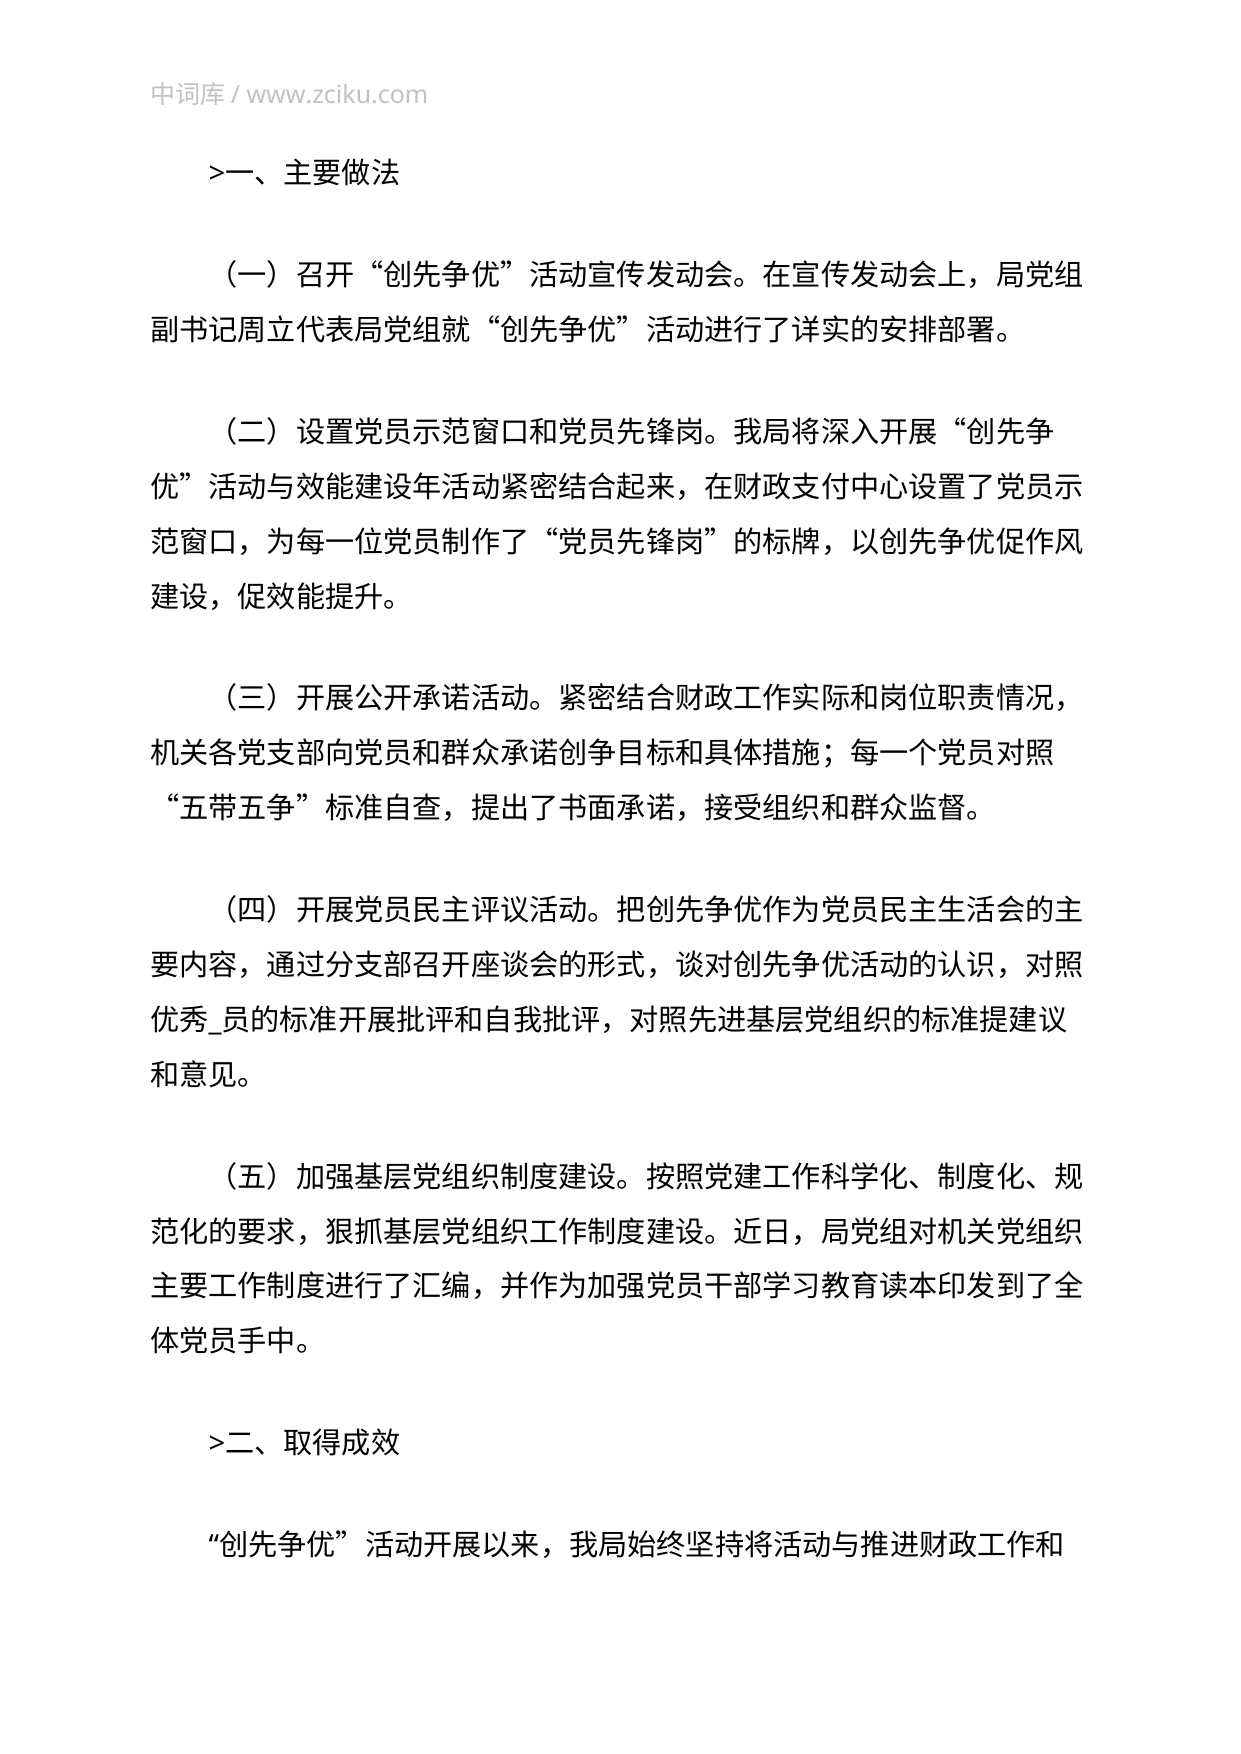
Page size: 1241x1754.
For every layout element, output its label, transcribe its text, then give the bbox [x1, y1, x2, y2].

text （一）召开“创先争优”活动宣传发动会。在宣传发动会上，局党组副书记周立代表局党组就“创先争优”活动进行了详实的安排部署。 [150, 252, 1090, 349]
text >二、取得成效 [150, 1420, 1090, 1462]
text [150, 1522, 1090, 1564]
text （三）开展公开承诺活动。紧密结合财政工作实际和岗位职责情况，机关各党支部向党员和群众承诺创争目标和具体措施；每一个党员对照“五带五争”标准自查，提出了书面承诺，接受组织和群众监督。 [150, 675, 1090, 827]
text （二）设置党员示范窗口和党员先锋岗。我局将深入开展“创先争优”活动与效能建设年活动紧密结合起来，在财政支付中心设置了党员示范窗口，为每一位党员制作了“党员先锋岗”的标牌，以创先争优促作风建设，促效能提升。 [150, 409, 1090, 616]
text （四）开展党员民主评议活动。把创先争优作为党员民主生活会的主要内容，通过分支部召开座谈会的形式，谈对创先争优活动的认识，对照优秀_员的标准开展批评和自我批评，对照先进基层党组织的标准提建议和意见。 [150, 887, 1090, 1094]
text >一、主要做法 [150, 150, 1090, 192]
text （五）加强基层党组织制度建设。按照党建工作科学化、制度化、规范化的要求，狠抓基层党组织工作制度建设。近日，局党组对机关党组织主要工作制度进行了汇编，并作为加强党员干部学习教育读本印发到了全体党员手中。 [150, 1153, 1090, 1360]
